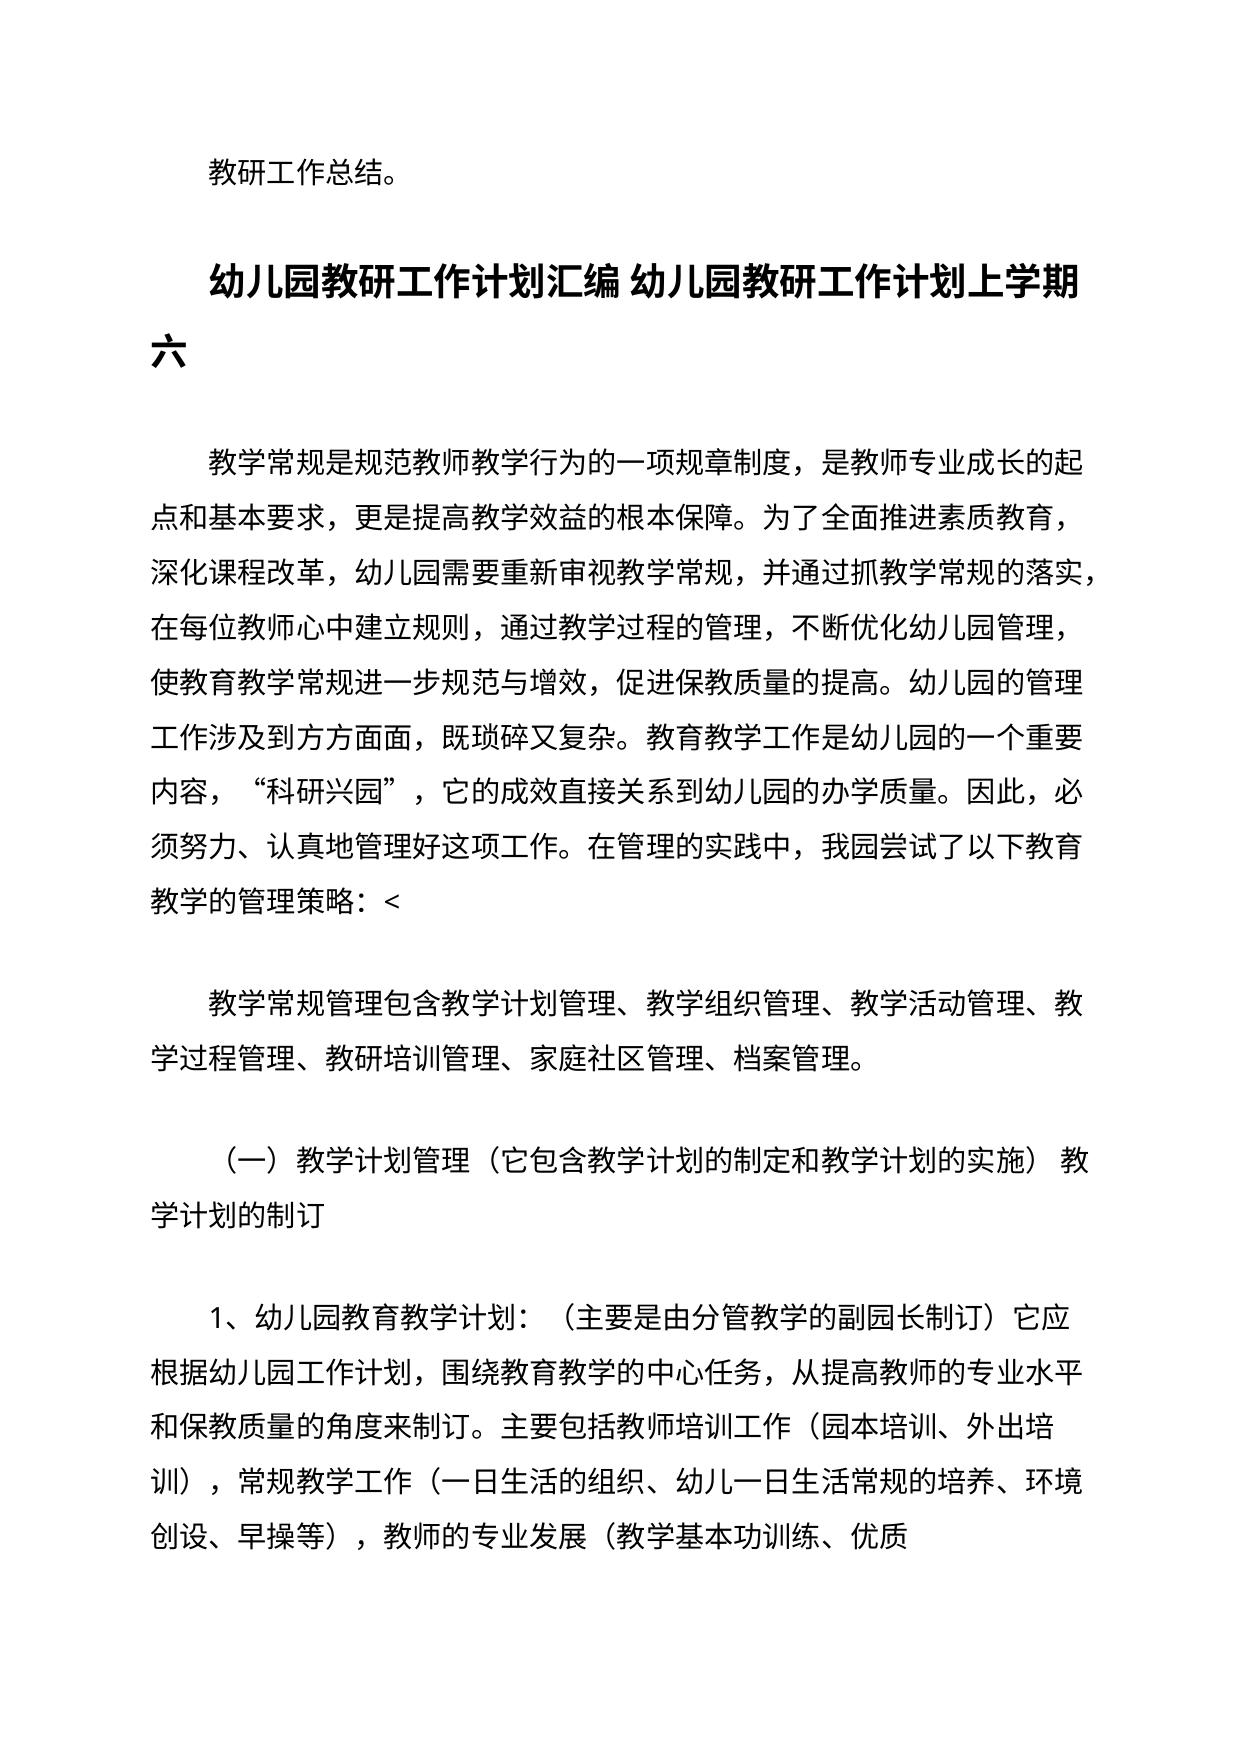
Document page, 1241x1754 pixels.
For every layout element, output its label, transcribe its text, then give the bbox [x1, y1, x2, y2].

text 教学常规管理包含教学计划管理、教学组织管理、教学活动管理、教学过程管理、教研培训管理、家庭社区管理、档案管理。 [150, 981, 1090, 1078]
text 教研工作总结。 [150, 150, 1090, 192]
text 幼儿园教研工作计划汇编 幼儿园教研工作计划上学期六 [150, 252, 1090, 377]
text 1、幼儿园教育教学计划：（主要是由分管教学的副园长制订）它应根据幼儿园工作计划，围绕教育教学的中心任务，从提高教师的专业水平和保教质量的角度来制订。主要包括教师培训工作（园本培训、外出培训），常规教学工作（一日生活的组织、幼儿一日生活常规的培养、环境创设、早操等），教师的专业发展（教学基本功训练、优质 [150, 1294, 1090, 1556]
text （一）教学计划管理（它包含教学计划的制定和教学计划的实施） 教学计划的制订 [150, 1137, 1090, 1235]
text 教学常规是规范教师教学行为的一项规章制度，是教师专业成长的起点和基本要求，更是提高教学效益的根本保障。为了全面推进素质教育，深化课程改革，幼儿园需要重新审视教学常规，并通过抓教学常规的落实，在每位教师心中建立规则，通过教学过程的管理，不断优化幼儿园管理，使教育教学常规进一步规范与增效，促进保教质量的提高。幼儿园的管理工作涉及到方方面面，既琐碎又复杂。教育教学工作是幼儿园的一个重要内容，“科研兴园”，它的成效直接关系到幼儿园的办学质量。因此，必须努力、认真地管理好这项工作。在管理的实践中，我园尝试了以下教育教学的管理策略：< [150, 440, 1090, 921]
